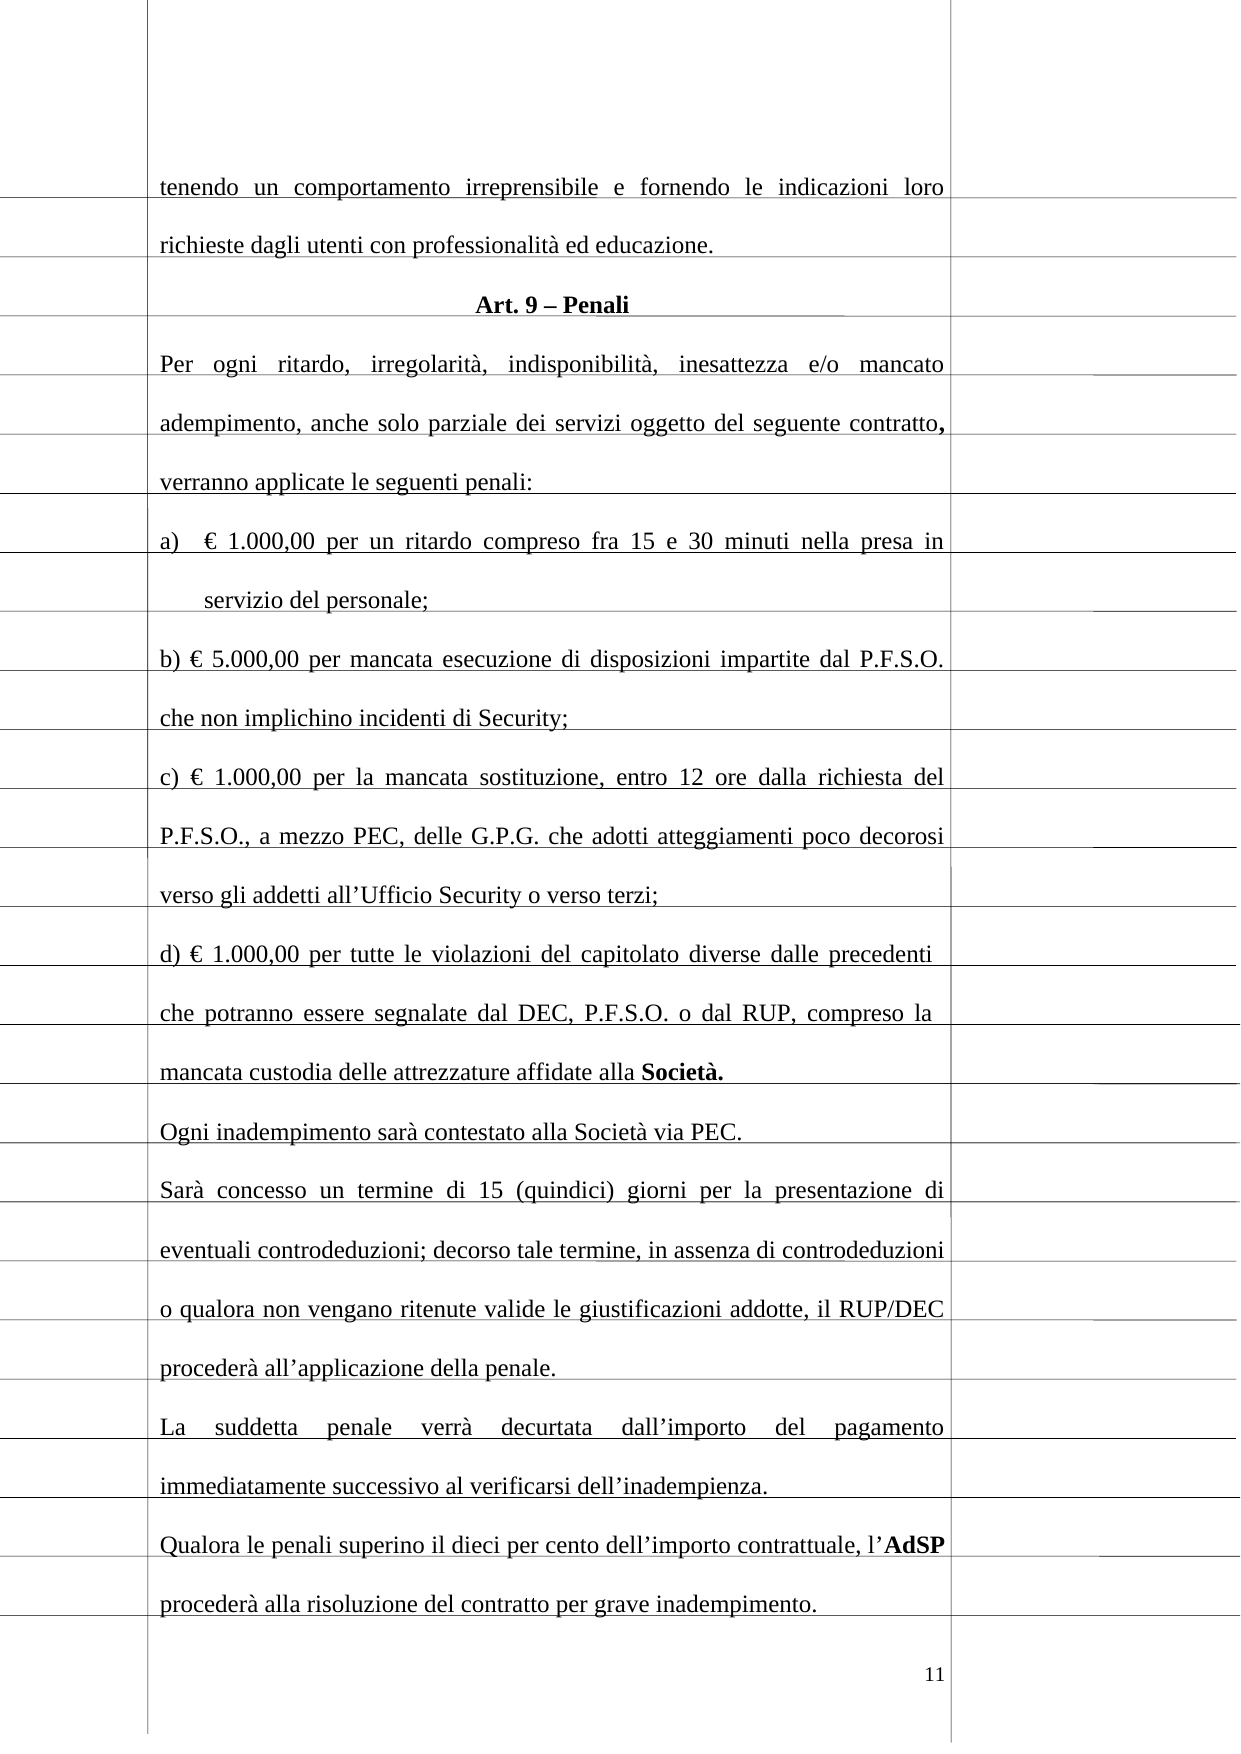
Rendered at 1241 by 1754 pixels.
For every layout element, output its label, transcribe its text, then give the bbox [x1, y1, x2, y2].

text Sarà concesso un termine di 15 (quindici) giorni per la presentazione di eventuali controdeduzioni; decorso tale termine, in assenza di controdeduzioni o qualora non vengano ritenute valide le giustificazioni addotte, il RUP/DEC procederà all’applicazione della penale. [159, 1152, 945, 1388]
text Art. 9 – Penali [159, 266, 945, 325]
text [159, 148, 945, 266]
list € 1.000,00 per un ritardo compreso fra 15 e 30 minuti nella presa in servizio del personale; [159, 502, 945, 620]
text Qualora le penali superino il dieci per cento dell’importo contrattuale, l’AdSP procederà alla risoluzione del contratto per grave inadempimento. [159, 1506, 945, 1624]
text c) € 1.000,00 per la mancata sostituzione, entro 12 ore dalla richiesta del P.F.S.O., a mezzo PEC, delle G.P.G. che adotti atteggiamenti poco decorosi verso gli addetti all’Ufficio Security o verso terzi; [159, 738, 945, 916]
text d) € 1.000,00 per tutte le violazioni del capitolato diverse dalle precedenti che potranno essere segnalate dal DEC, P.F.S.O. o dal RUP, compreso la mancata custodia delle attrezzature affidate alla Società. [159, 916, 933, 1093]
text b) € 5.000,00 per mancata esecuzione di disposizioni impartite dal P.F.S.O. che non implichino incidenti di Security; [159, 620, 945, 738]
text Per ogni ritardo, irregolarità, indisponibilità, inesattezza e/o mancato adempimento, anche solo parziale dei servizi oggetto del seguente contratto, verranno applicate le seguenti penali: [159, 325, 945, 502]
text La suddetta penale verrà decurtata dall’importo del pagamento immediatamente successivo al verificarsi dell’inadempienza. [159, 1388, 945, 1506]
text Ogni inadempimento sarà contestato alla Società via PEC. [159, 1093, 945, 1152]
